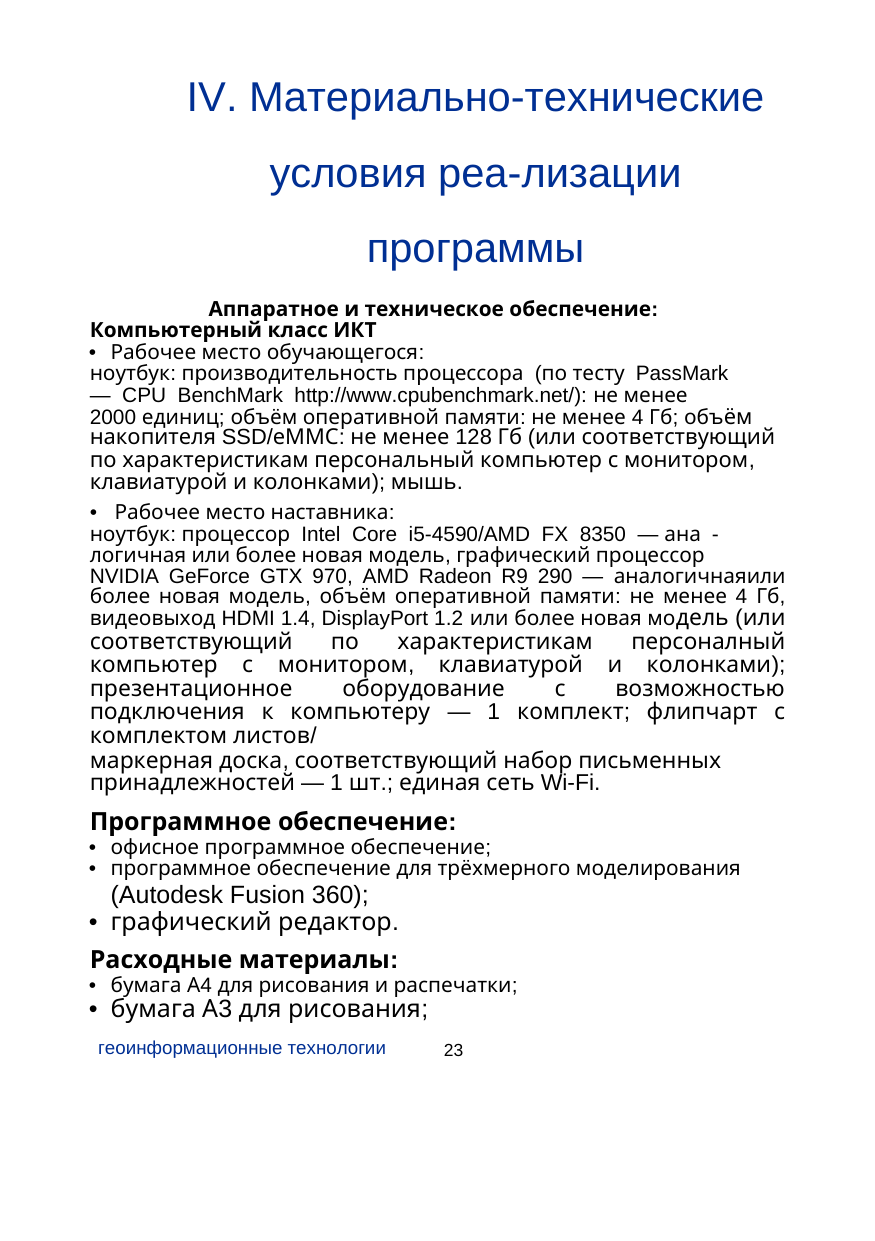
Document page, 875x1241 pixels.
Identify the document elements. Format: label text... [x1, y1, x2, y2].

list бумага А3 для рисования; [88, 997, 785, 1023]
text Компьютерный класс ИКТ [89, 321, 785, 342]
text 2000 единиц; объём оперативной памяти: не менее 4 Гб; объём накопителя SSD/еММС: не менее 128 Гб (или соответствующий по характеристикам персональный компьютер с монитором, клавиатурой и колонками); мышь. [89, 406, 785, 496]
text ноутбук: процессор Intel Core i5-4590/AMD FX 8350 — ана - [89, 524, 785, 545]
text геоинформационные технологии 23 [98, 1026, 785, 1061]
text IV. Материально-технические условия реа-лизации программы [178, 73, 773, 271]
text NVIDIA GeForce GTX 970, AMD Radeon R9 290 — аналогичнаяили более новая модель, объём оперативной памяти: не менее 4 Гб, видеовыход HDMI 1.4, DisplayPort 1.2 или более новая модель (или соответствующий по характеристикам персоналный компьютер с монитором, клавиатурой и колонками); презентационное оборудование с возможностью подключения к компьютеру — 1 комплект; флипчарт с комплектом листов/ [89, 567, 785, 750]
text • Рабочее место наставника: [89, 503, 785, 524]
text ноутбук: производительность процессора (по тесту PassMark [89, 364, 785, 385]
text — CPU BenchMark http://www.cpubenchmark.net/): не менее [89, 385, 785, 406]
text Аппаратное и техническое обеспечение: [208, 298, 785, 321]
list бумага А4 для рисования и распечатки; [88, 975, 785, 997]
list программное обеспечение для трёхмерного моделирования [88, 859, 785, 880]
text Программное обеспечение: [89, 803, 785, 837]
list офисное программное обеспечение; [88, 837, 785, 859]
list Рабочее место обучающегося: [88, 342, 785, 364]
text маркерная доска, соответствующий набор письменных принадлежностей — 1 шт.; единая сеть Wi-Fi. [89, 750, 785, 797]
text Расходные материалы: [89, 941, 785, 975]
text логичная или более новая модель, графический процессор [89, 545, 785, 567]
list графический редактор. [88, 909, 785, 935]
text (Autodesk Fusion 360); [110, 880, 785, 909]
